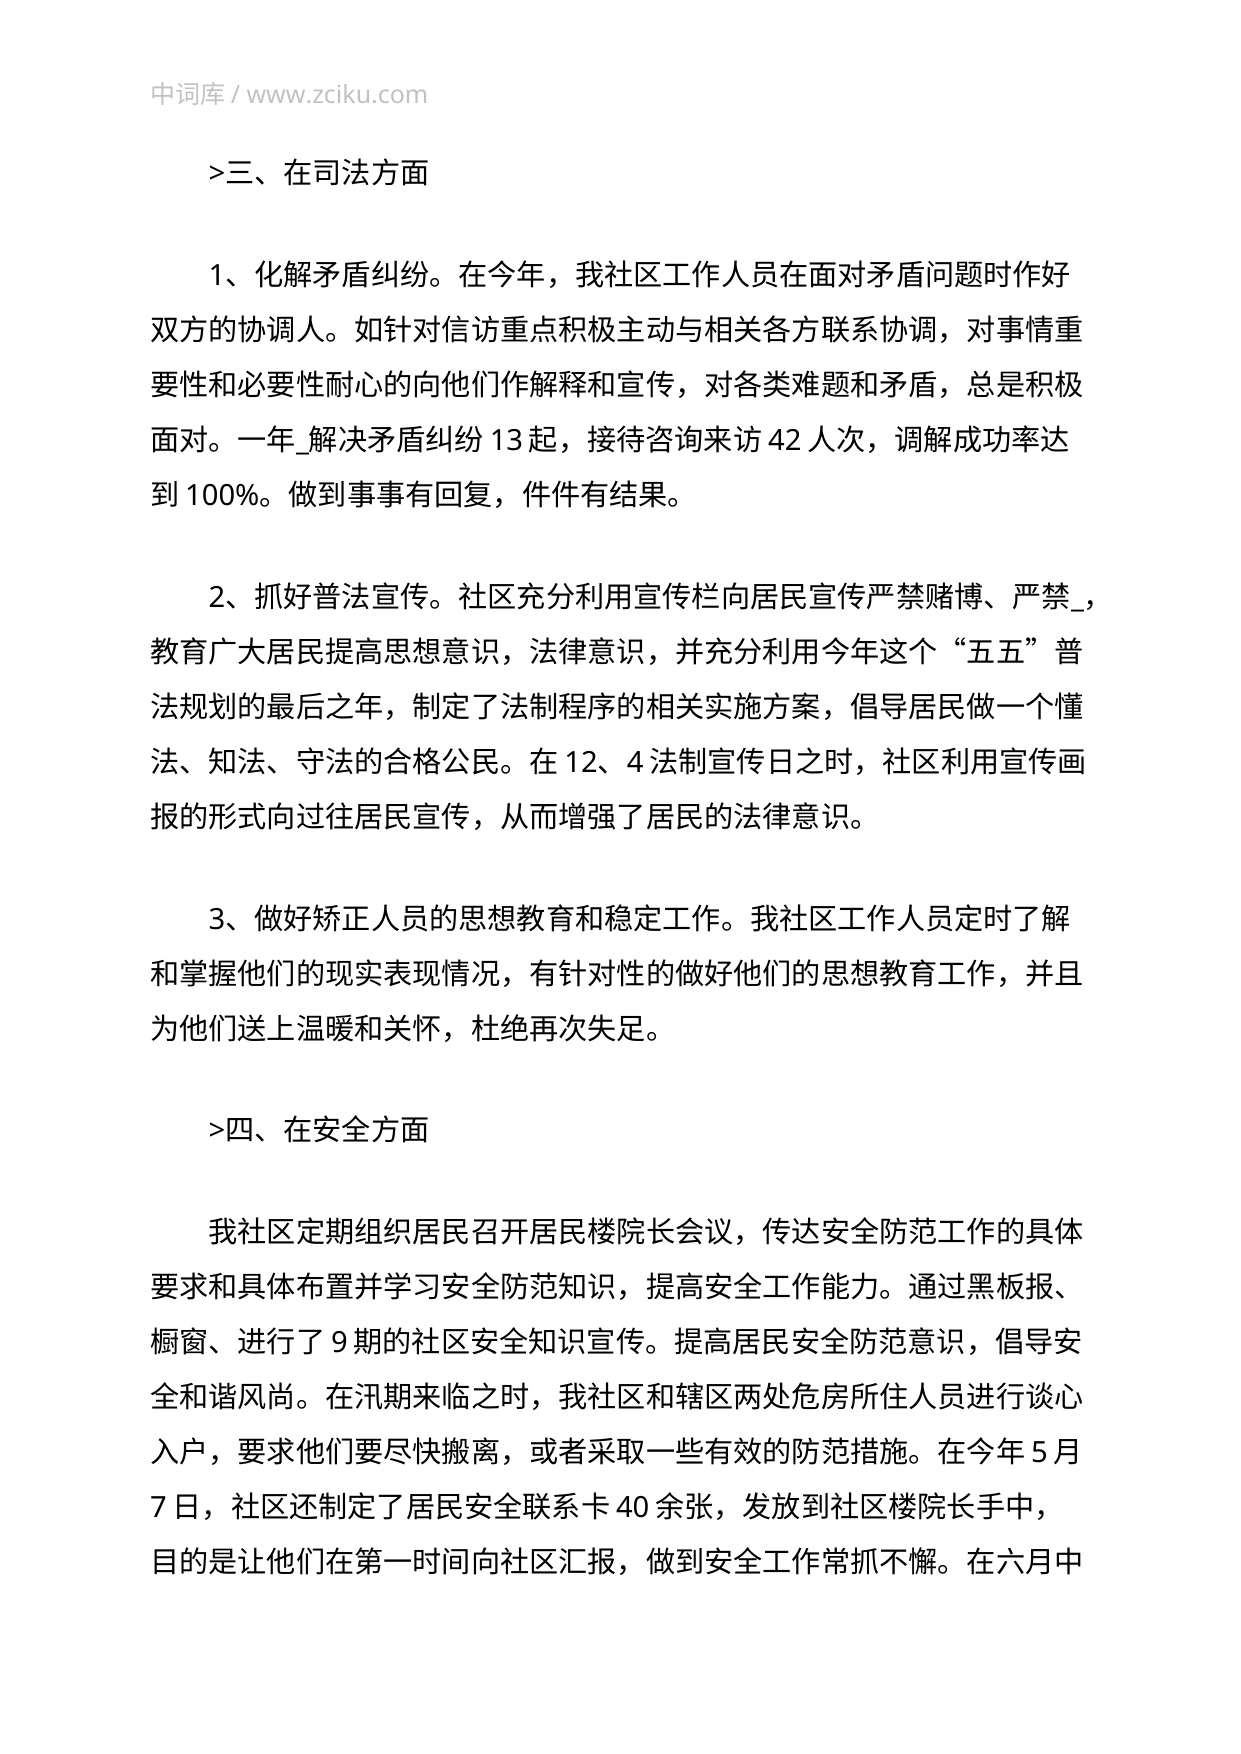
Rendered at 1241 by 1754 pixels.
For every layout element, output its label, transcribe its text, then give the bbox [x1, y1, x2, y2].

text 3、做好矫正人员的思想教育和稳定工作。我社区工作人员定时了解和掌握他们的现实表现情况，有针对性的做好他们的思想教育工作，并且为他们送上温暖和关怀，杜绝再次失足。 [150, 895, 1090, 1047]
text >三、在司法方面 [150, 150, 1090, 192]
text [150, 1209, 1090, 1581]
text 1、化解矛盾纠纷。在今年，我社区工作人员在面对矛盾问题时作好双方的协调人。如针对信访重点积极主动与相关各方联系协调，对事情重要性和必要性耐心的向他们作解释和宣传，对各类难题和矛盾，总是积极面对。一年_解决矛盾纠纷13起，接待咨询来访42人次，调解成功率达到100%。做到事事有回复，件件有结果。 [150, 252, 1090, 514]
text 2、抓好普法宣传。社区充分利用宣传栏向居民宣传严禁赌博、严禁_，教育广大居民提高思想意识，法律意识，并充分利用今年这个“五五”普法规划的最后之年，制定了法制程序的相关实施方案，倡导居民做一个懂法、知法、守法的合格公民。在12、4法制宣传日之时，社区利用宣传画报的形式向过往居民宣传，从而增强了居民的法律意识。 [150, 574, 1090, 836]
text >四、在安全方面 [150, 1107, 1090, 1149]
